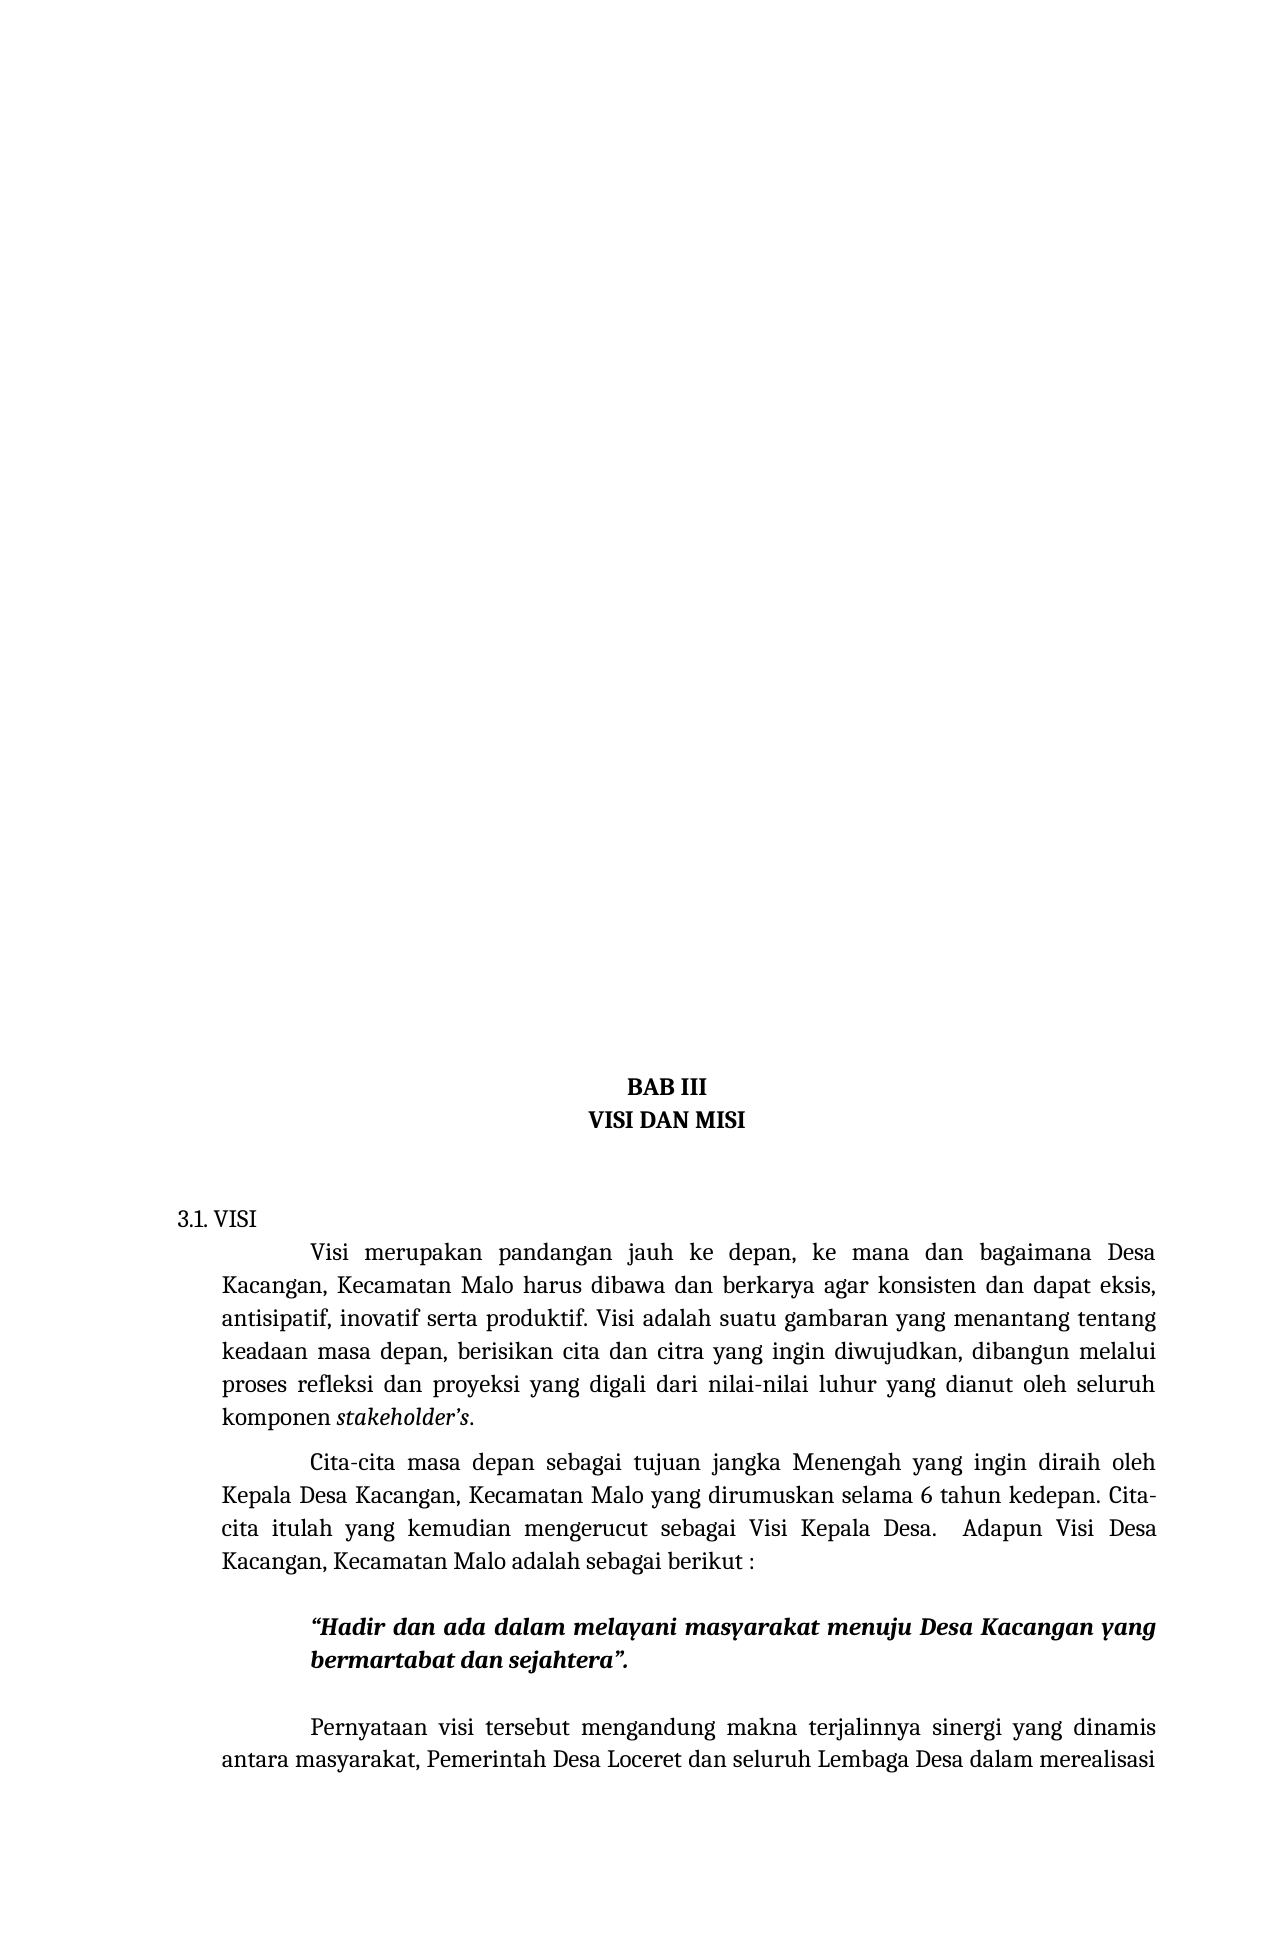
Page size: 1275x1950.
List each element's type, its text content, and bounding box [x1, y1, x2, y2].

text 3.1. VISI [177, 1204, 1157, 1233]
text BAB III [177, 1072, 1157, 1101]
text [222, 1712, 1157, 1774]
text “Hadir dan ada dalam melayani masyarakat menuju Desa Kacangan yang bermartabat dan sejahtera”. [310, 1613, 1157, 1675]
text Cita-cita masa depan sebagai tujuan jangka Menengah yang ingin diraih oleh Kepala Desa Kacangan, Kecamatan Malo yang dirumuskan selama 6 tahun kedepan. Cita-cita itulah yang kemudian mengerucut sebagai Visi Kepala Desa. Adapun Visi Desa Kacangan, Kecamatan Malo adalah sebagai berikut : [221, 1448, 1157, 1576]
text VISI DAN MISI [177, 1106, 1157, 1134]
text Visi merupakan pandangan jauh ke depan, ke mana dan bagaimana Desa Kacangan, Kecamatan Malo harus dibawa dan berkarya agar konsisten dan dapat eksis, antisipatif, inovatif serta produktif. Visi adalah suatu gambaran yang menantang tentang keadaan masa depan, berisikan cita dan citra yang ingin diwujudkan, dibangun melalui proses refleksi dan proyeksi yang digali dari nilai-nilai luhur yang dianut oleh seluruh komponen stakeholder’s. [222, 1238, 1157, 1431]
